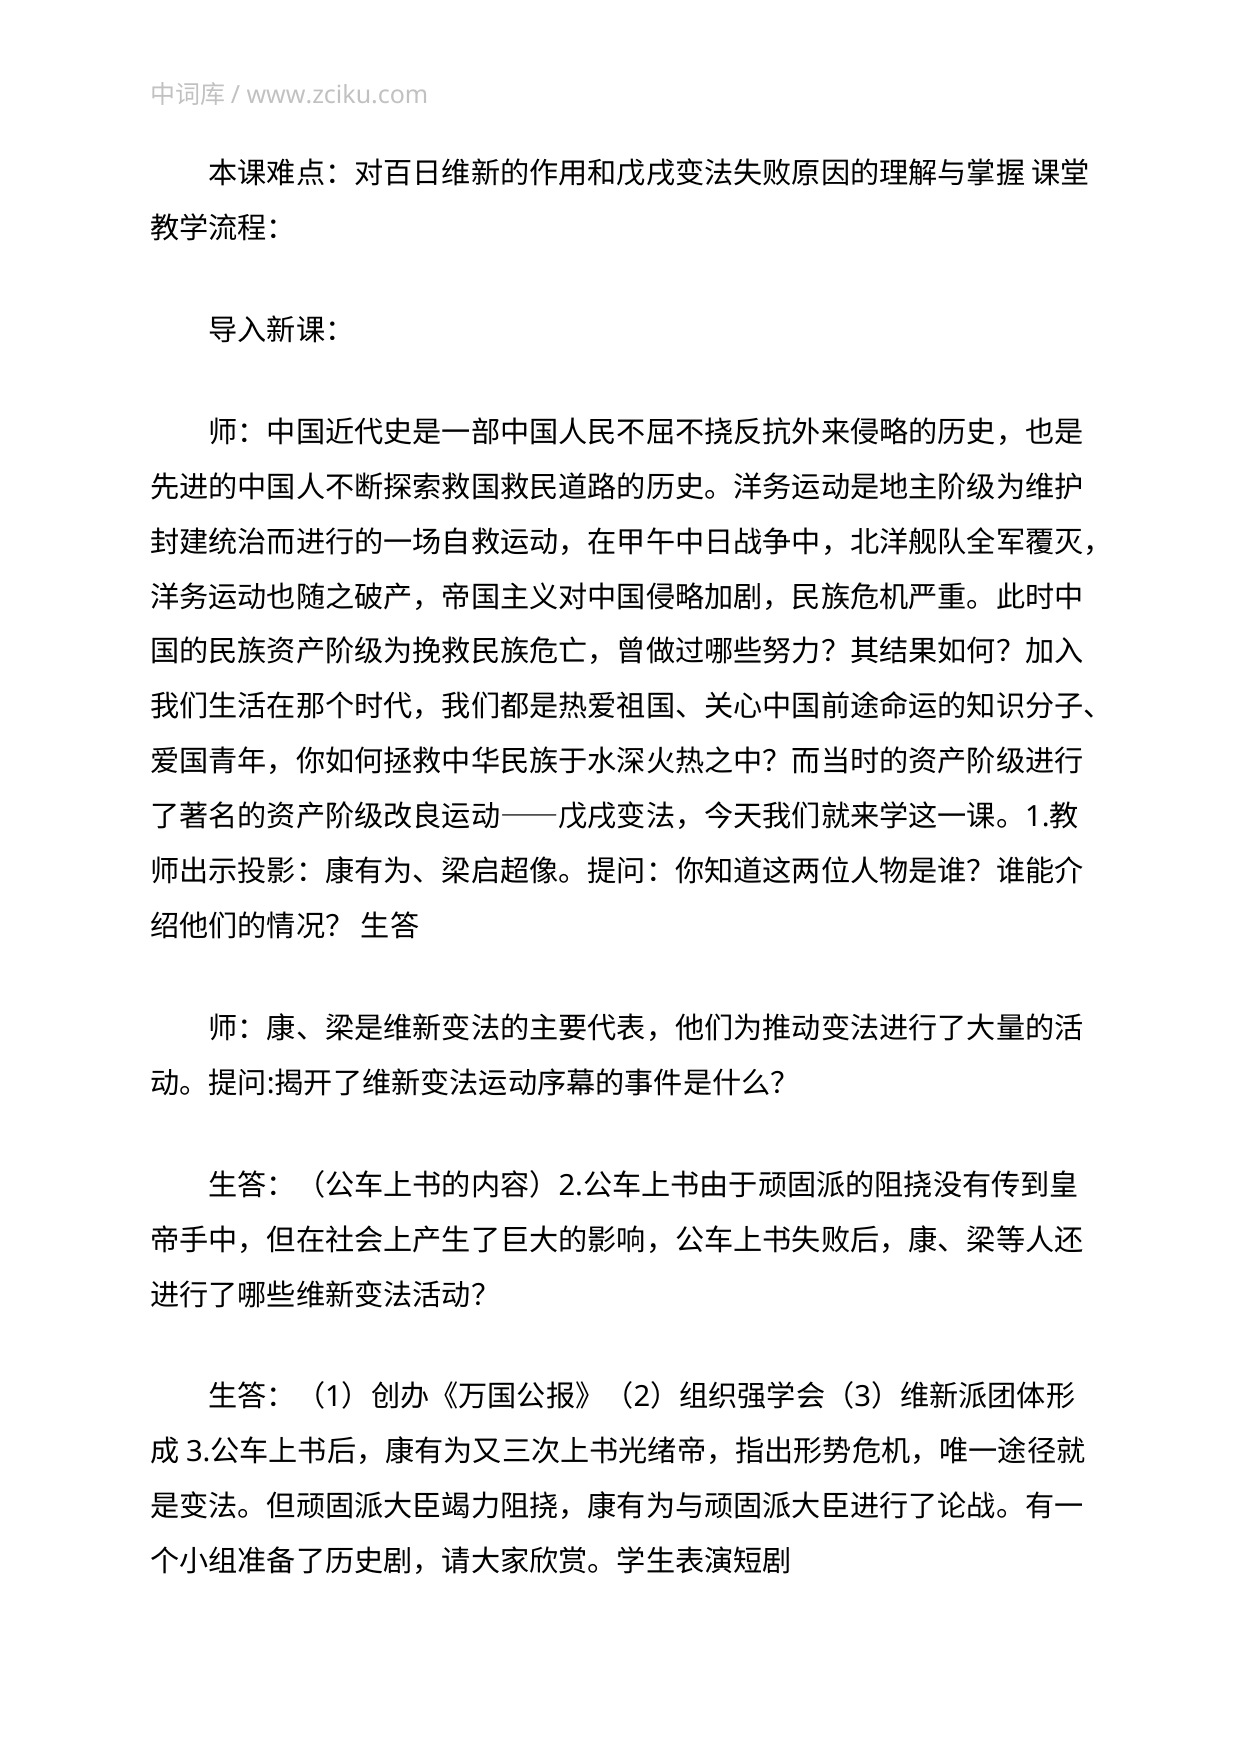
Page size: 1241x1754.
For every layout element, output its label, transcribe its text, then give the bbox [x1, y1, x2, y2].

text 生答：（1）创办《万国公报》（2）组织强学会（3）维新派团体形成 3.公车上书后，康有为又三次上书光绪帝，指出形势危机，唯一途径就是变法。但顽固派大臣竭力阻挠，康有为与顽固派大臣进行了论战。有一个小组准备了历史剧，请大家欣赏。学生表演短剧 [150, 1373, 1090, 1580]
text 师：康、梁是维新变法的主要代表，他们为推动变法进行了大量的活动。提问:揭开了维新变法运动序幕的事件是什么？ [150, 1004, 1090, 1102]
text 生答：（公车上书的内容）2.公车上书由于顽固派的阻挠没有传到皇帝手中，但在社会上产生了巨大的影响，公车上书失败后，康、梁等人还进行了哪些维新变法活动？ [150, 1161, 1090, 1313]
text 导入新课： [150, 307, 1090, 349]
text 本课难点：对百日维新的作用和戊戌变法失败原因的理解与掌握 课堂教学流程： [150, 150, 1090, 247]
text 师：中国近代史是一部中国人民不屈不挠反抗外来侵略的历史，也是先进的中国人不断探索救国救民道路的历史。洋务运动是地主阶级为维护封建统治而进行的一场自救运动，在甲午中日战争中，北洋舰队全军覆灭，洋务运动也随之破产，帝国主义对中国侵略加剧，民族危机严重。此时中国的民族资产阶级为挽救民族危亡，曾做过哪些努力？其结果如何？加入我们生活在那个时代，我们都是热爱祖国、关心中国前途命运的知识分子、爱国青年，你如何拯救中华民族于水深火热之中？而当时的资产阶级进行了著名的资产阶级改良运动——戊戌变法，今天我们就来学这一课。1.教师出示投影：康有为、梁启超像。提问：你知道这两位人物是谁？谁能介绍他们的情况？ 生答 [150, 408, 1090, 945]
